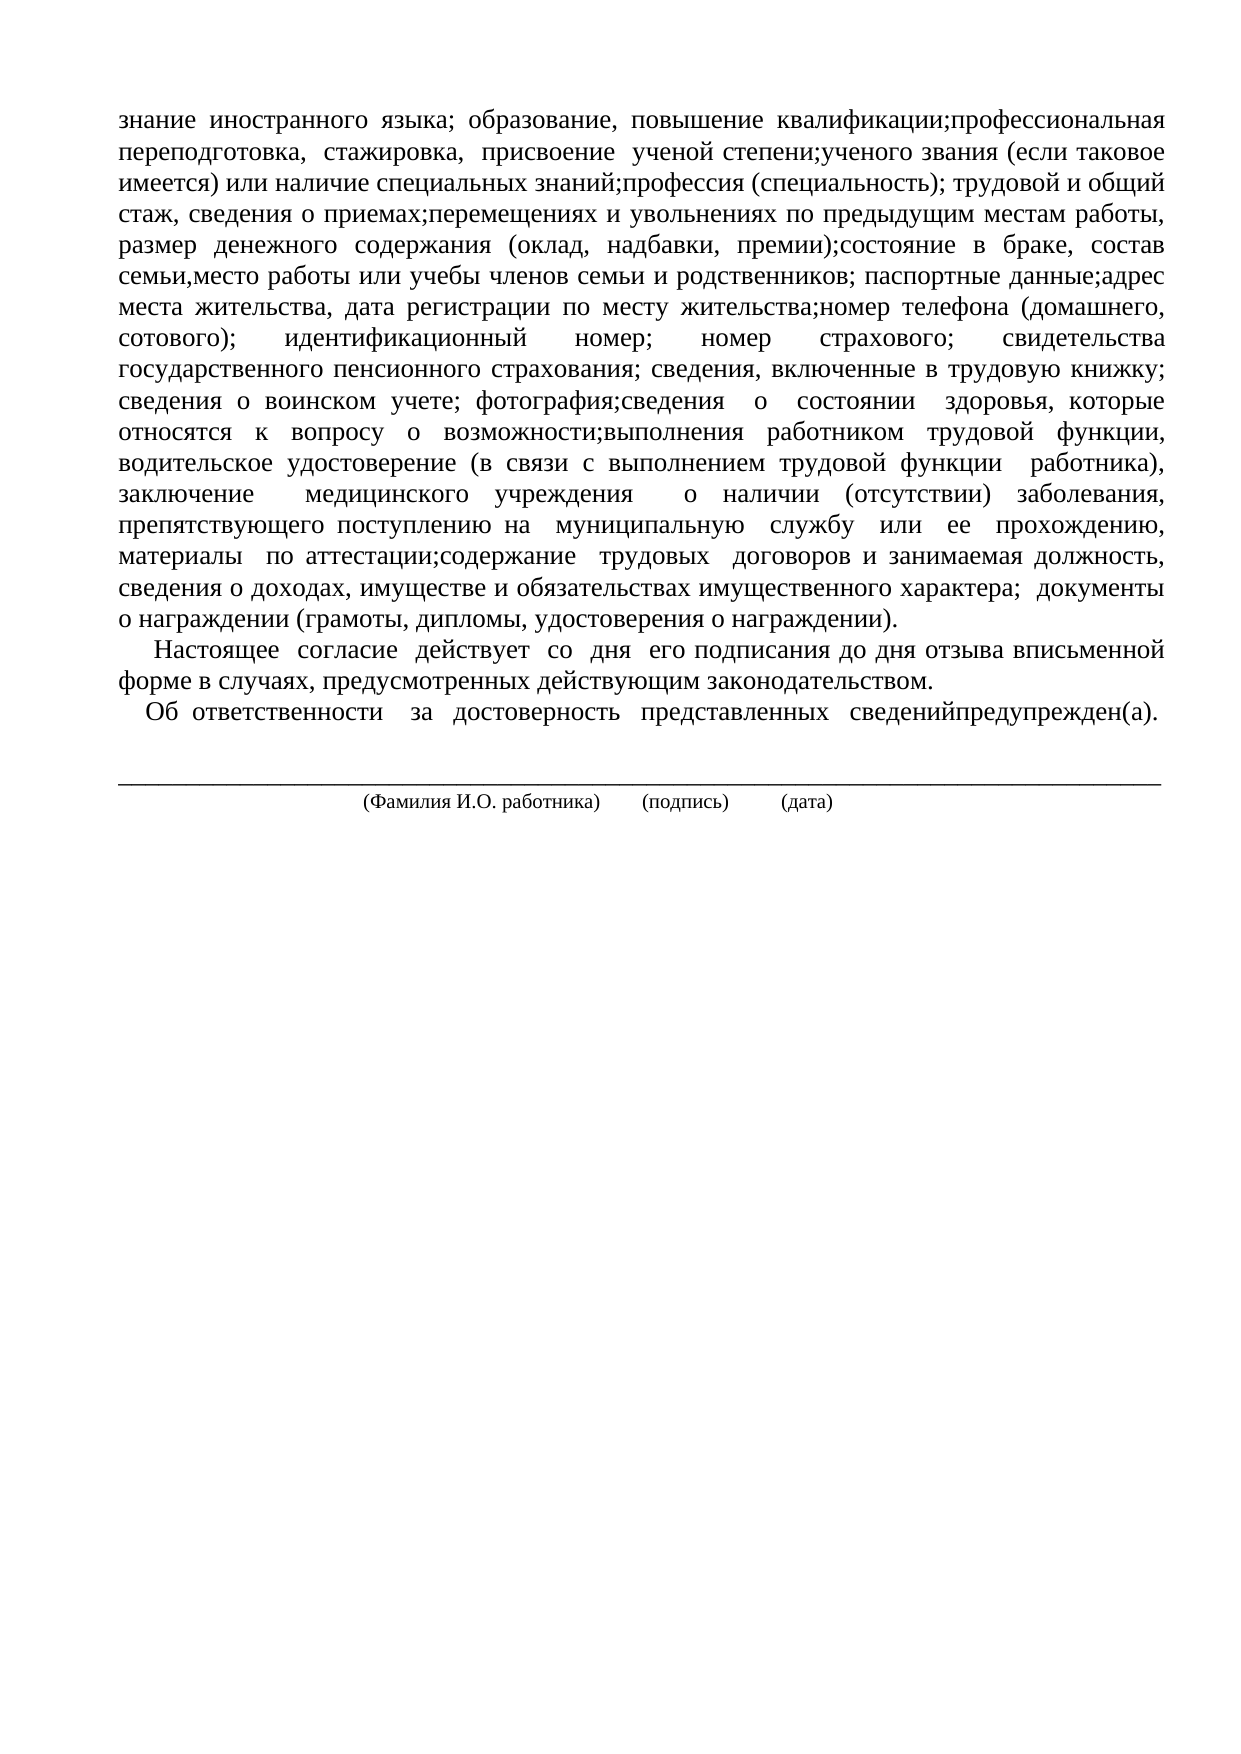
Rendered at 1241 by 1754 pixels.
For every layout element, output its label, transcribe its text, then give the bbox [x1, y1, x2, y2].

text Об ответственности за достоверность представленных сведенийпредупрежден(а). [118, 695, 1167, 726]
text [118, 103, 1167, 633]
text Настоящее согласие действует со дня его подписания до дня отзыва вписьменной форме в случаях, предусмотренных действующим законодательством. [118, 633, 1167, 695]
text _____________________________________________________________________________ [118, 757, 1167, 789]
text (Фамилия И.О. работника) (подпись) (дата) [118, 789, 1167, 813]
